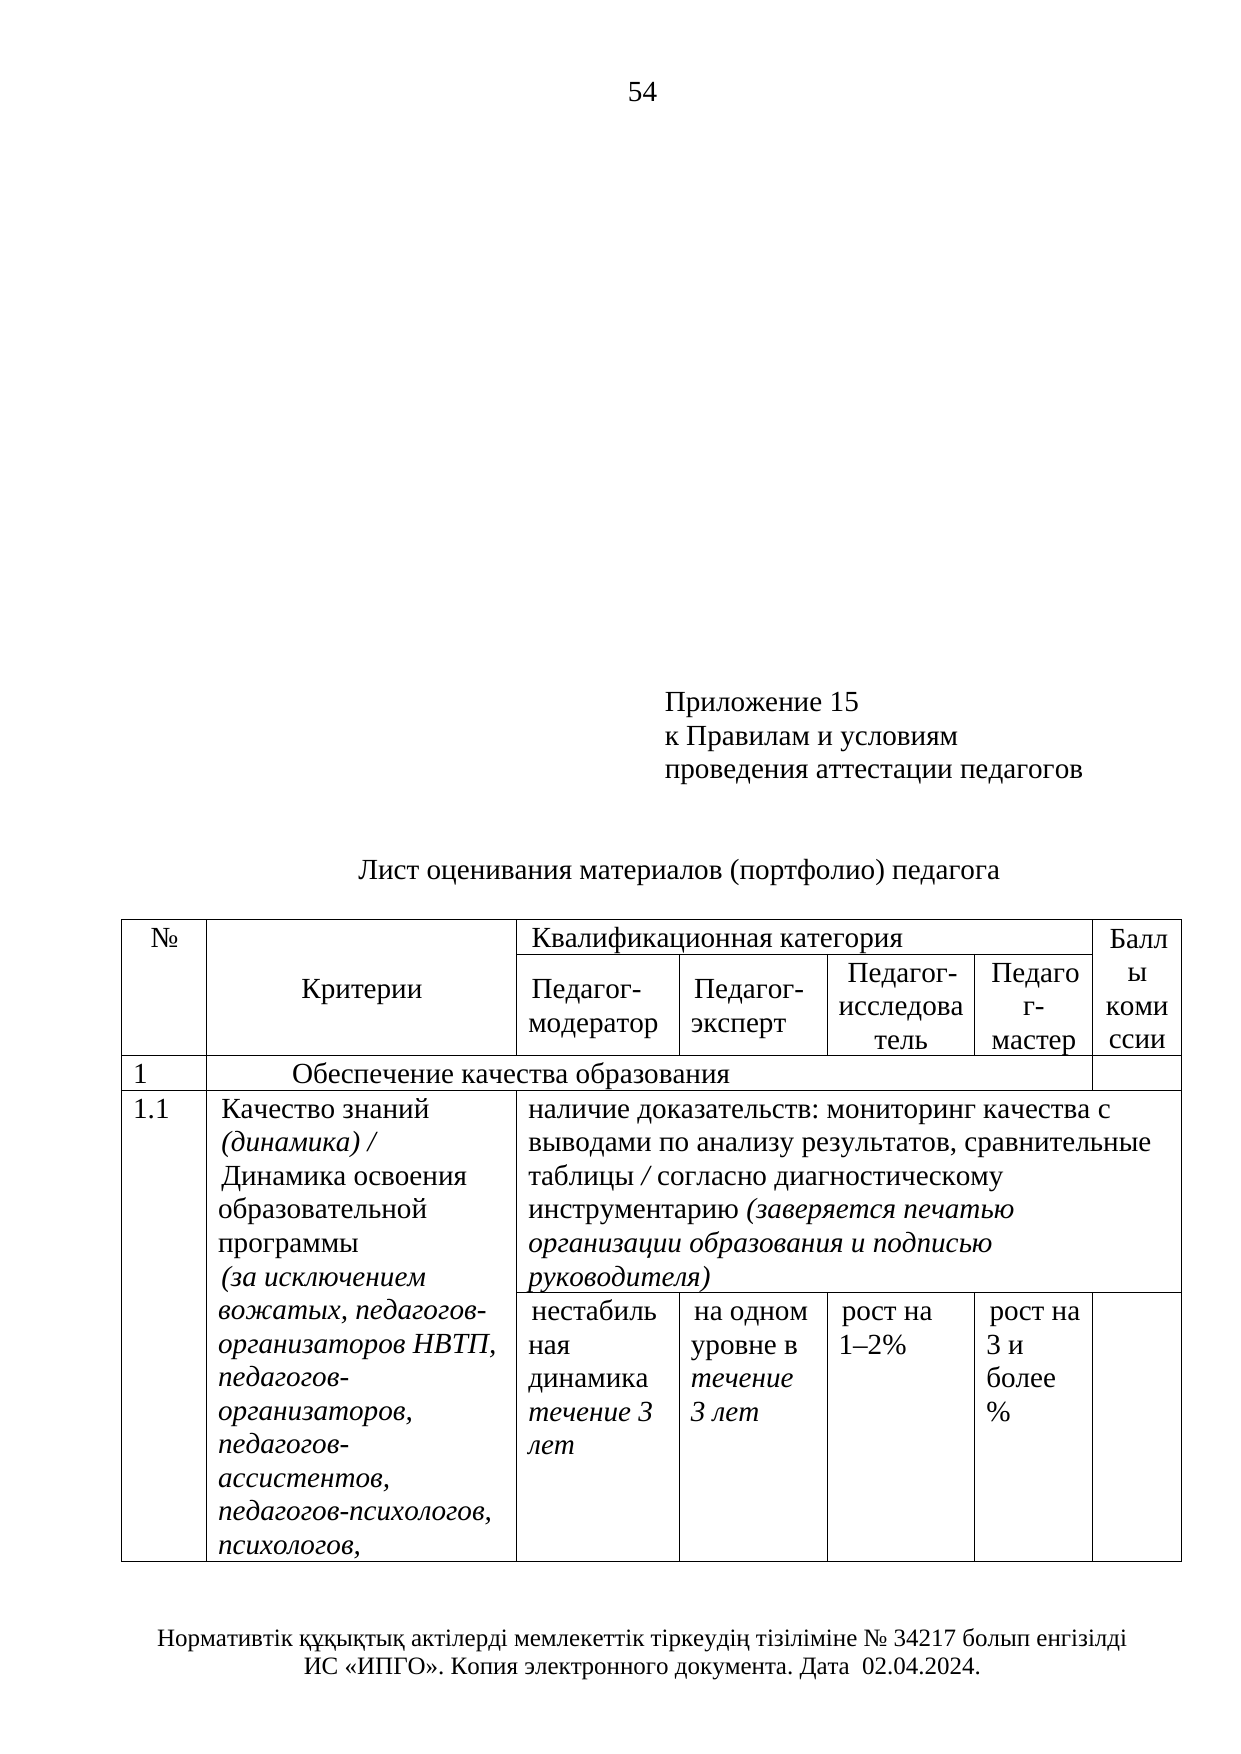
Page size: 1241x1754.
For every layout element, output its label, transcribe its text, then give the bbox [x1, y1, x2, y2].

text Лист оценивания материалов (портфолио) педагога [133, 852, 1152, 886]
table_cell Качество знаний (динамика) / Динамика освоения образовательной программы (за исключением вожатых, педагогов-организаторов НВТП, педагогов-организаторов, педагогов-ассистентов, педагогов-психологов, психологов, социальных педагогов) [207, 1091, 516, 1561]
table_cell рост на 3 и более % [975, 1293, 1092, 1561]
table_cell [680, 1293, 827, 1561]
table_header Баллы комиссии [1093, 920, 1181, 1055]
table_cell 1 [122, 1056, 206, 1090]
table_cell [1093, 1293, 1181, 1561]
table_cell Педагог-эксперт [680, 955, 827, 1055]
table_cell 1.1 [122, 1091, 206, 1561]
table_header Критерии [207, 920, 516, 1055]
table_header Квалификационная категория [517, 920, 1092, 954]
text Приложение 15 [664, 684, 1152, 718]
table_cell Педагог-модератор [517, 955, 679, 1055]
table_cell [517, 1293, 679, 1561]
table_cell наличие доказательств: мониторинг качества с выводами по анализу результатов, сравнительные таблицы / согласно диагностическому инструментарию (заверяется печатью организации образования и подписью руководителя) [517, 1091, 1181, 1292]
table_cell [1093, 1056, 1181, 1090]
text к Правилам и условиям [664, 718, 1152, 751]
table_cell Обеспечение качества образования [207, 1056, 1092, 1090]
table_header № [122, 920, 206, 1055]
table_cell Педагог-исследователь [828, 955, 974, 1055]
table_cell Педагог-мастер [975, 955, 1092, 1055]
table_cell рост на 1–2% [828, 1293, 974, 1561]
text проведения аттестации педагогов [664, 751, 1152, 785]
